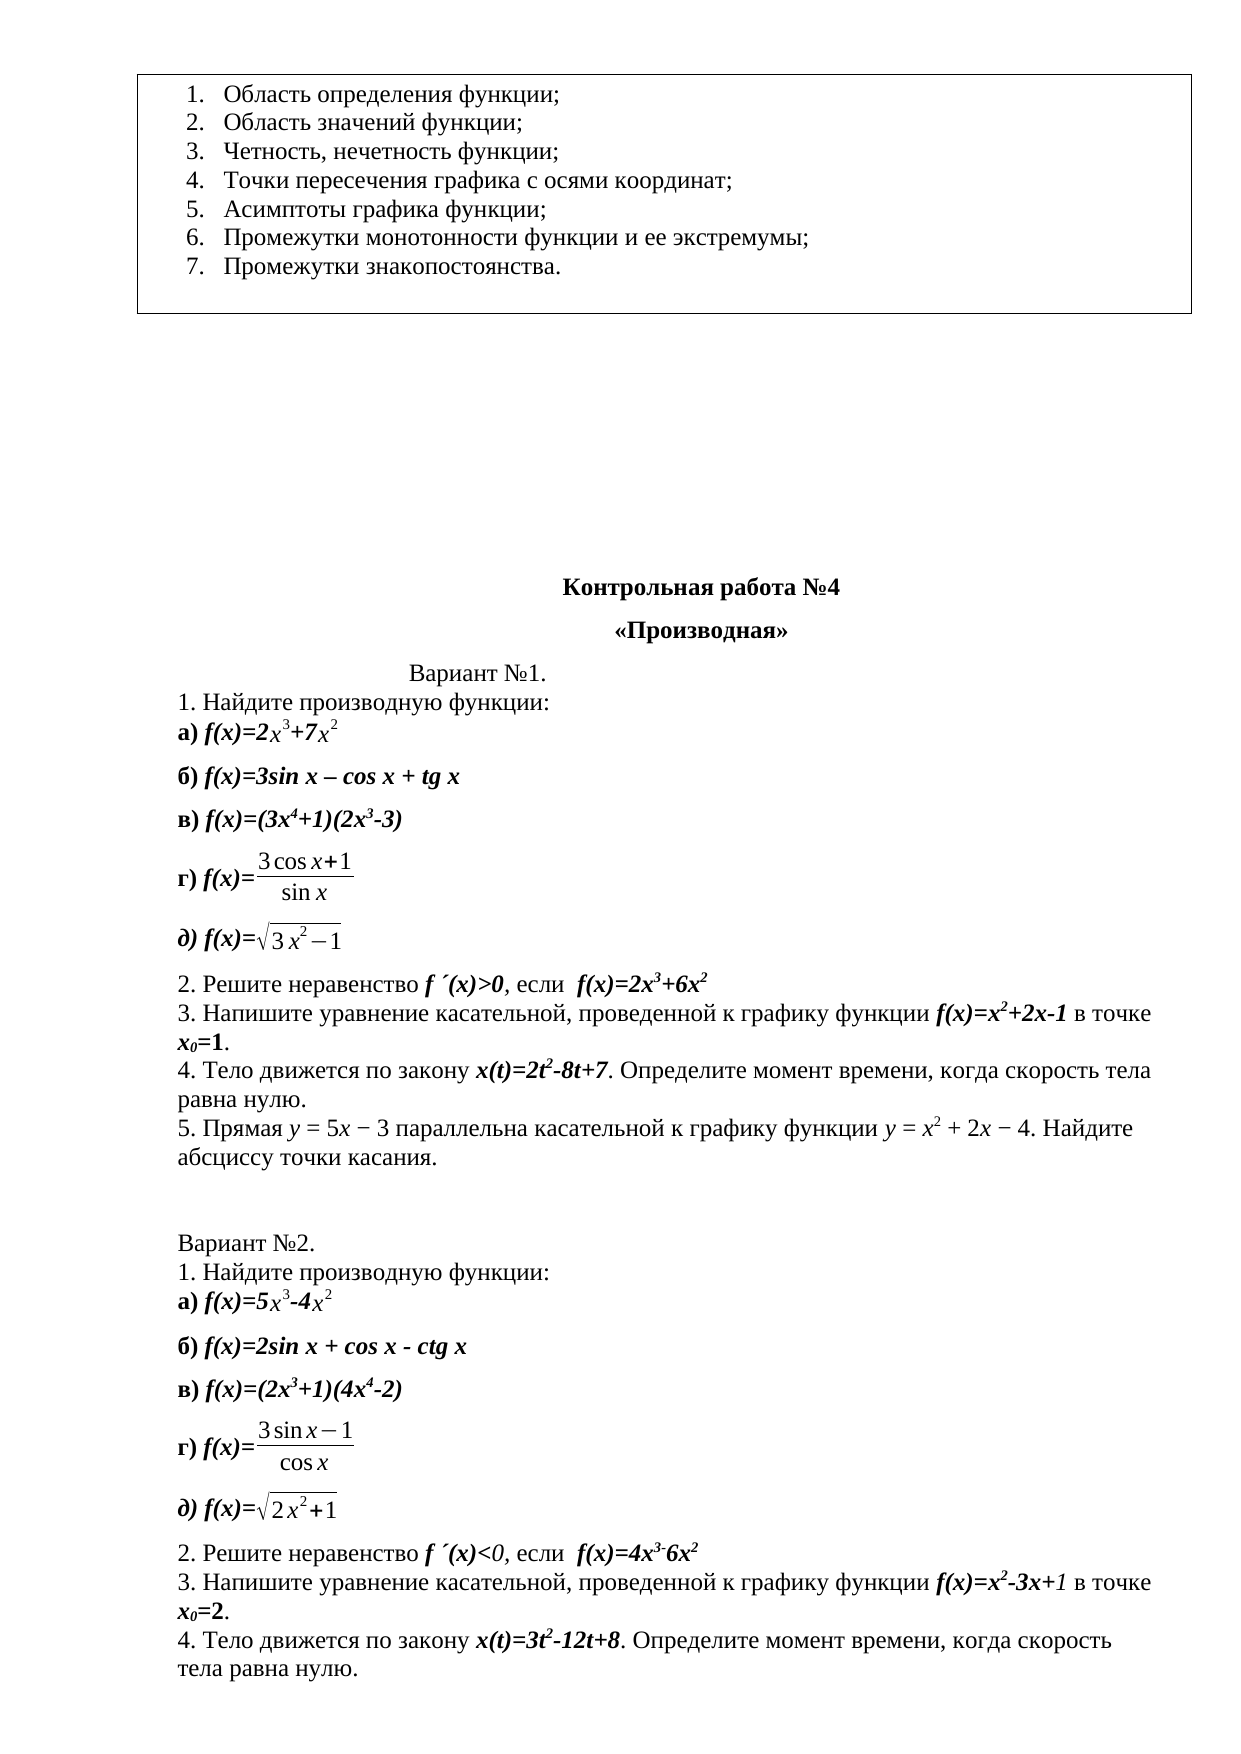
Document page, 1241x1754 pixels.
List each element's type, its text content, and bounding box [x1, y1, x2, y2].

text 1. Найдите производную функции: [177, 1257, 1152, 1285]
text д) f(x)= [177, 921, 1152, 955]
text Контрольная работа №4 [177, 572, 1152, 601]
text Вариант №2. [177, 1228, 1152, 1257]
text в) f(x)=(3x4+1)(2x3-3) [177, 804, 1152, 833]
text «Производная» [177, 615, 1152, 644]
text 2. Решите неравенство f ´(x)>0, если f(x)=2x3+6x2 [177, 969, 1152, 998]
text г) f(x)= [177, 848, 1152, 907]
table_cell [138, 75, 1191, 312]
text 1. Найдите производную функции: [177, 687, 1152, 716]
text 4. Тело движется по закону х(t)=2t2-8t+7. Определите момент времени, когда скорость тела равна нулю. [177, 1055, 1152, 1113]
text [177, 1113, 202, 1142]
text а) f(x)=5-4 [177, 1285, 1152, 1316]
text г) f(x)= [177, 1417, 1152, 1476]
text б) f(x)=2sin x + cos x - сtg x [177, 1331, 1152, 1359]
text в) f(x)=(2x3+1)(4x4-2) [177, 1374, 1152, 1403]
text 3. Напишите уравнение касательной, проведенной к графику функции f(x)=x2+2x-1 в точке х0=1. [177, 998, 1152, 1055]
text д) f(x)= [177, 1490, 1152, 1524]
text 2. Решите неравенство f ´(x)<0, если f(x)=4x3-6x2 [177, 1538, 1152, 1567]
text 4. Тело движется по закону х(t)=3t2-12t+8. Определите момент времени, когда скорость тела равна нулю. [177, 1625, 1152, 1682]
text 3. Напишите уравнение касательной, проведенной к графику функции f(x)=x2-3x+1 в точке х0=2. [177, 1567, 1152, 1625]
text а) f(x)=2+7 [177, 716, 1152, 747]
text Вариант №1. [177, 658, 1152, 687]
text б) f(x)=3sin x – cos x + tg x [177, 761, 1152, 790]
text 5. Прямая y = 5x − 3 параллельна касательной к графику функции y = x2 + 2x − 4. Найдите абсциссу точки касания. [437, 1113, 1152, 1170]
